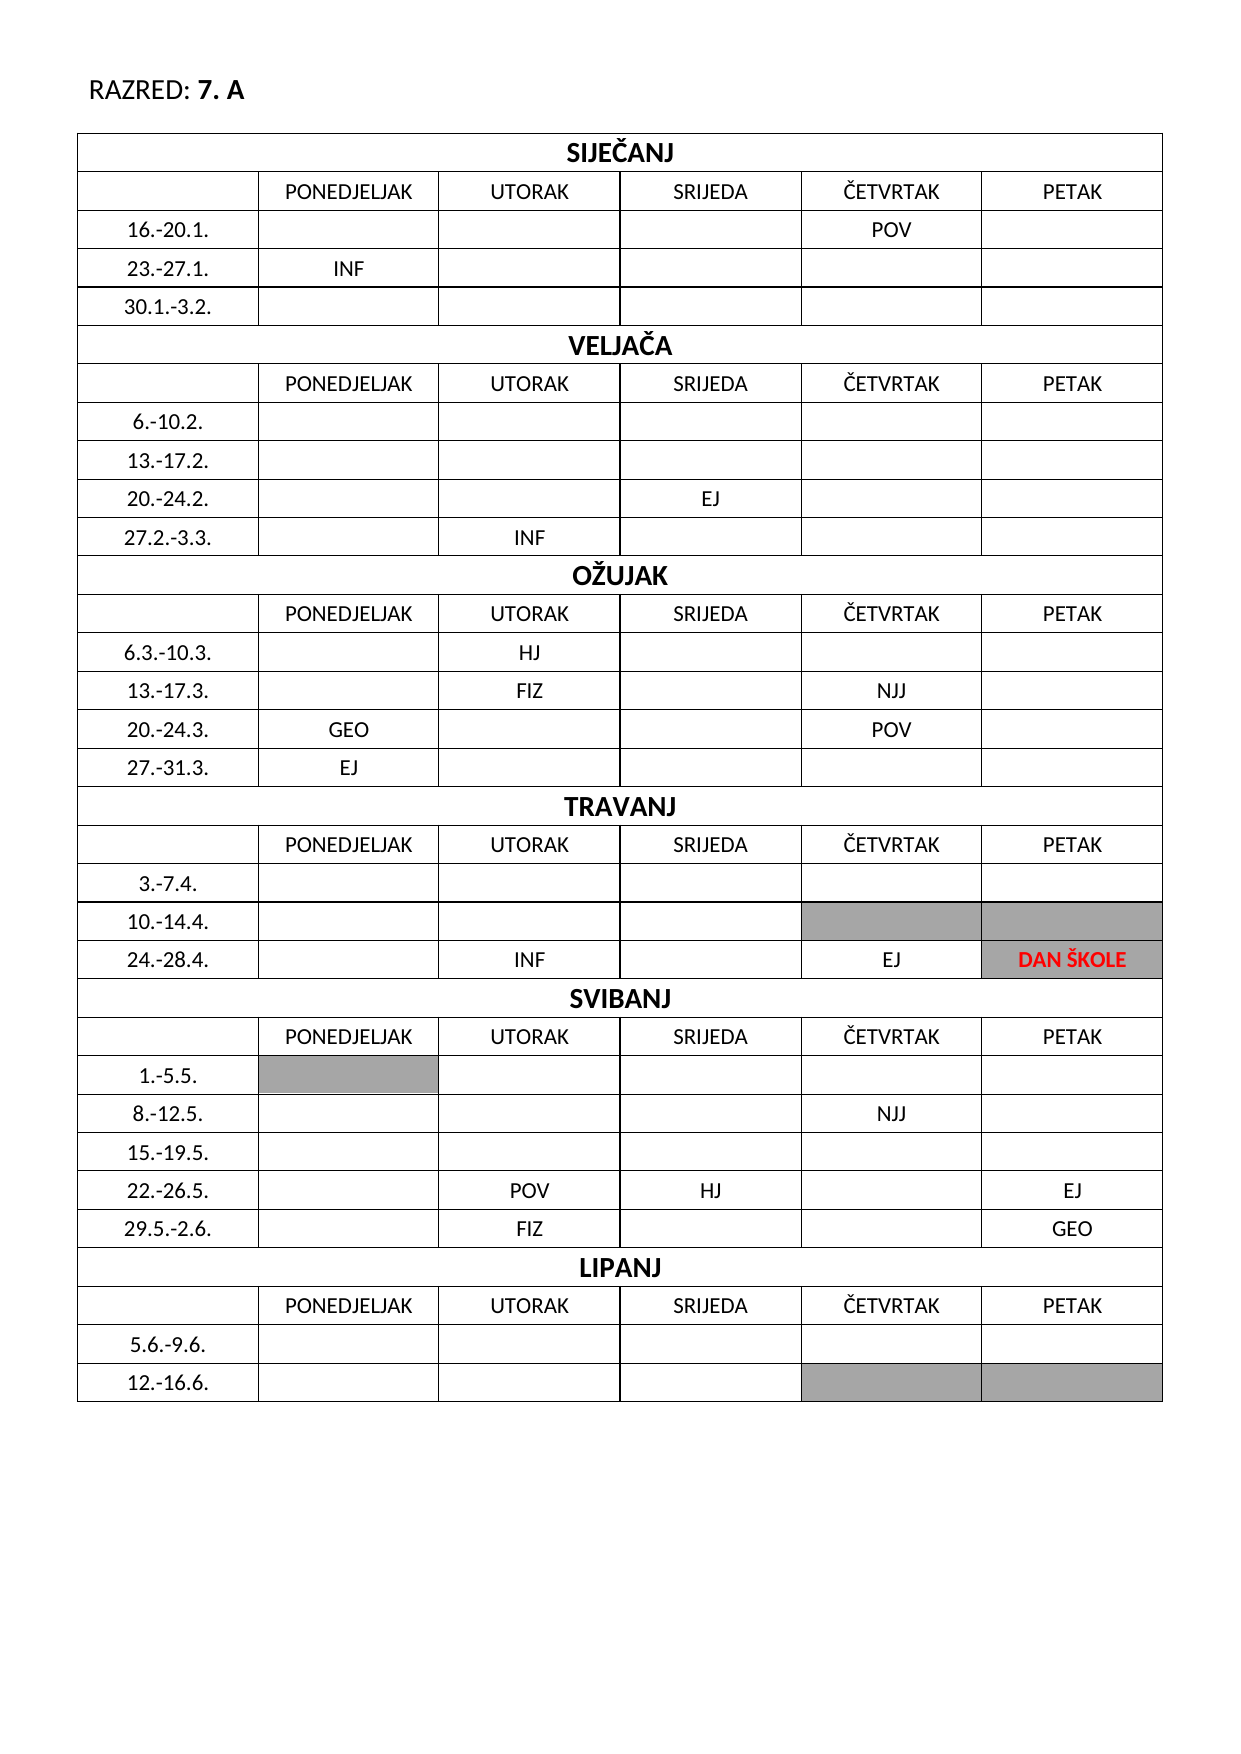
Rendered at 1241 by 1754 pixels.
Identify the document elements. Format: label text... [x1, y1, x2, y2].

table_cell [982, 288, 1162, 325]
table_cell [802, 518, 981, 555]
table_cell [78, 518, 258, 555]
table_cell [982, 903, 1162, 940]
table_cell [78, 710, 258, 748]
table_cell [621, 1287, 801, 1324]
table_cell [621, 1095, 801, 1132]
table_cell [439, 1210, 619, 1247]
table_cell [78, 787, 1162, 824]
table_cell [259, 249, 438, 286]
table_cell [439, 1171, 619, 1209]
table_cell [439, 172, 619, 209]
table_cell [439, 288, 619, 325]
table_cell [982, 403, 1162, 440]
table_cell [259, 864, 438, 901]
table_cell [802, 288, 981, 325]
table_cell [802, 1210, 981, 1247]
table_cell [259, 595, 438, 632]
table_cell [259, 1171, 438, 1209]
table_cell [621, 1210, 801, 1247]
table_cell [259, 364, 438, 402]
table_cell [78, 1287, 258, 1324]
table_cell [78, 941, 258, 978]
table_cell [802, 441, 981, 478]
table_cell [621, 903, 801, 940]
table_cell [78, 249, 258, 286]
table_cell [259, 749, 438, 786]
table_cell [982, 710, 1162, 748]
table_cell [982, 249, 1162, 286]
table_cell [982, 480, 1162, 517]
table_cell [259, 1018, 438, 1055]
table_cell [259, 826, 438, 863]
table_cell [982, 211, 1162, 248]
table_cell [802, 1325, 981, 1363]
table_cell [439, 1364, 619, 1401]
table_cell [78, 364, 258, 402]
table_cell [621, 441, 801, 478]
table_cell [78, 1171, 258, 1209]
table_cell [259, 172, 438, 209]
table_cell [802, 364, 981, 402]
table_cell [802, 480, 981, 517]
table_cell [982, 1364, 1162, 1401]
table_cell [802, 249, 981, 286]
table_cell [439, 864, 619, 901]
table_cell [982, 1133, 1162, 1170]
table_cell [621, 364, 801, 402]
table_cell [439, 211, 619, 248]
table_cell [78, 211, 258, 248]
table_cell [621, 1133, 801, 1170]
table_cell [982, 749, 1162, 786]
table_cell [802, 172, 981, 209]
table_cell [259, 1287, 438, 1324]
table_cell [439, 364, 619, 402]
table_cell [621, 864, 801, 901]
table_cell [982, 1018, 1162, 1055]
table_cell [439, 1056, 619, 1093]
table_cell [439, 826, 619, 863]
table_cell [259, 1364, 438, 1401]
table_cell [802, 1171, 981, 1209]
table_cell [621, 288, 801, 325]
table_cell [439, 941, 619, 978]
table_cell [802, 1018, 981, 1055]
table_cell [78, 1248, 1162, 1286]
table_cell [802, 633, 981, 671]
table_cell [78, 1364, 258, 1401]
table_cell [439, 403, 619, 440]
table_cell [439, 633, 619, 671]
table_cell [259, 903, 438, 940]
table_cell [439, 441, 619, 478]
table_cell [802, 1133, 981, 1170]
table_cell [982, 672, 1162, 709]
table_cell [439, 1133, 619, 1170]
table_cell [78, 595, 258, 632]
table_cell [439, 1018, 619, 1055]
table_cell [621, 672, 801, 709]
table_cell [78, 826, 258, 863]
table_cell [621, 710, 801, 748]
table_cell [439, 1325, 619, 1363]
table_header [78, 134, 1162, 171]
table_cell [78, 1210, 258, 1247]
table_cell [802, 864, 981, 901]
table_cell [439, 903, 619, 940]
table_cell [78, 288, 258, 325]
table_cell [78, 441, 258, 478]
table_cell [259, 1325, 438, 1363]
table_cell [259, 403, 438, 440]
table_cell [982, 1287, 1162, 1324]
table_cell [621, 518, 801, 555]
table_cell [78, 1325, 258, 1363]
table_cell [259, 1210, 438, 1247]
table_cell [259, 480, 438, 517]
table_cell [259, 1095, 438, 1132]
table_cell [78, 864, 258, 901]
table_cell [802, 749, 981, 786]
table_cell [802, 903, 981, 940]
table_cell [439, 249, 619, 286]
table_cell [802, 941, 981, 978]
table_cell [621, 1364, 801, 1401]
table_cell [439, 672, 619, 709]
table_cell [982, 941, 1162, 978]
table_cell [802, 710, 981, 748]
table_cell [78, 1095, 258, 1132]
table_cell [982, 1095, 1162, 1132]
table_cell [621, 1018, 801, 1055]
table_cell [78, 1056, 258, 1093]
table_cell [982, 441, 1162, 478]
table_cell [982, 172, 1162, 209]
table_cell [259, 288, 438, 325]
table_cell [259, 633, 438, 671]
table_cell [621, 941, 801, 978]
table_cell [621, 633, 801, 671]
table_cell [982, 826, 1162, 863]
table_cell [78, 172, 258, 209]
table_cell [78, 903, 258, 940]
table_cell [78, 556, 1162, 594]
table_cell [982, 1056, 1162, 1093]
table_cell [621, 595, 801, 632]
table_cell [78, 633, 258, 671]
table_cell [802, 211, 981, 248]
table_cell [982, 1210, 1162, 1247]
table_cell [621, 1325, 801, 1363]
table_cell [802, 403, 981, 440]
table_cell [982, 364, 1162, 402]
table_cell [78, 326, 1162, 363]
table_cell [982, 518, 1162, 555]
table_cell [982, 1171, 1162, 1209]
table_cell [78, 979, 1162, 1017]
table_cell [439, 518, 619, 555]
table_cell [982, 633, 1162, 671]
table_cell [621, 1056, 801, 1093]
text RAZRED: 7. A [89, 71, 1152, 106]
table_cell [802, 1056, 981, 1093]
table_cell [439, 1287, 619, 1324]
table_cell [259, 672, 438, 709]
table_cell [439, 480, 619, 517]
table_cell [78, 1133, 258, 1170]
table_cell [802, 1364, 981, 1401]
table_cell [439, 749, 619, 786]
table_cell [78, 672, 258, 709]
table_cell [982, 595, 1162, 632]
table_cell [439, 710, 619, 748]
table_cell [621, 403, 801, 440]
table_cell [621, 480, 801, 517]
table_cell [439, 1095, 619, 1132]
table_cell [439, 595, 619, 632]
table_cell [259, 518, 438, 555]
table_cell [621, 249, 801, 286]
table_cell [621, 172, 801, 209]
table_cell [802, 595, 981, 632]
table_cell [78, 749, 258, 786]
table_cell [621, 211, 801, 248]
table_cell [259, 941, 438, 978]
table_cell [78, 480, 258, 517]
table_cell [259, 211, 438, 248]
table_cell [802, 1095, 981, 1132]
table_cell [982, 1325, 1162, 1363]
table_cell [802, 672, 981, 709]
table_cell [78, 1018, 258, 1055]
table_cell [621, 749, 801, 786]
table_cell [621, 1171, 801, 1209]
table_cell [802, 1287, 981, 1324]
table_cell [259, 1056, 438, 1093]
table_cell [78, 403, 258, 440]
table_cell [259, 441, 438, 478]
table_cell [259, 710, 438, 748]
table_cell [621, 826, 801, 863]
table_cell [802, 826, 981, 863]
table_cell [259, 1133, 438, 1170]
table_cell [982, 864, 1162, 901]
